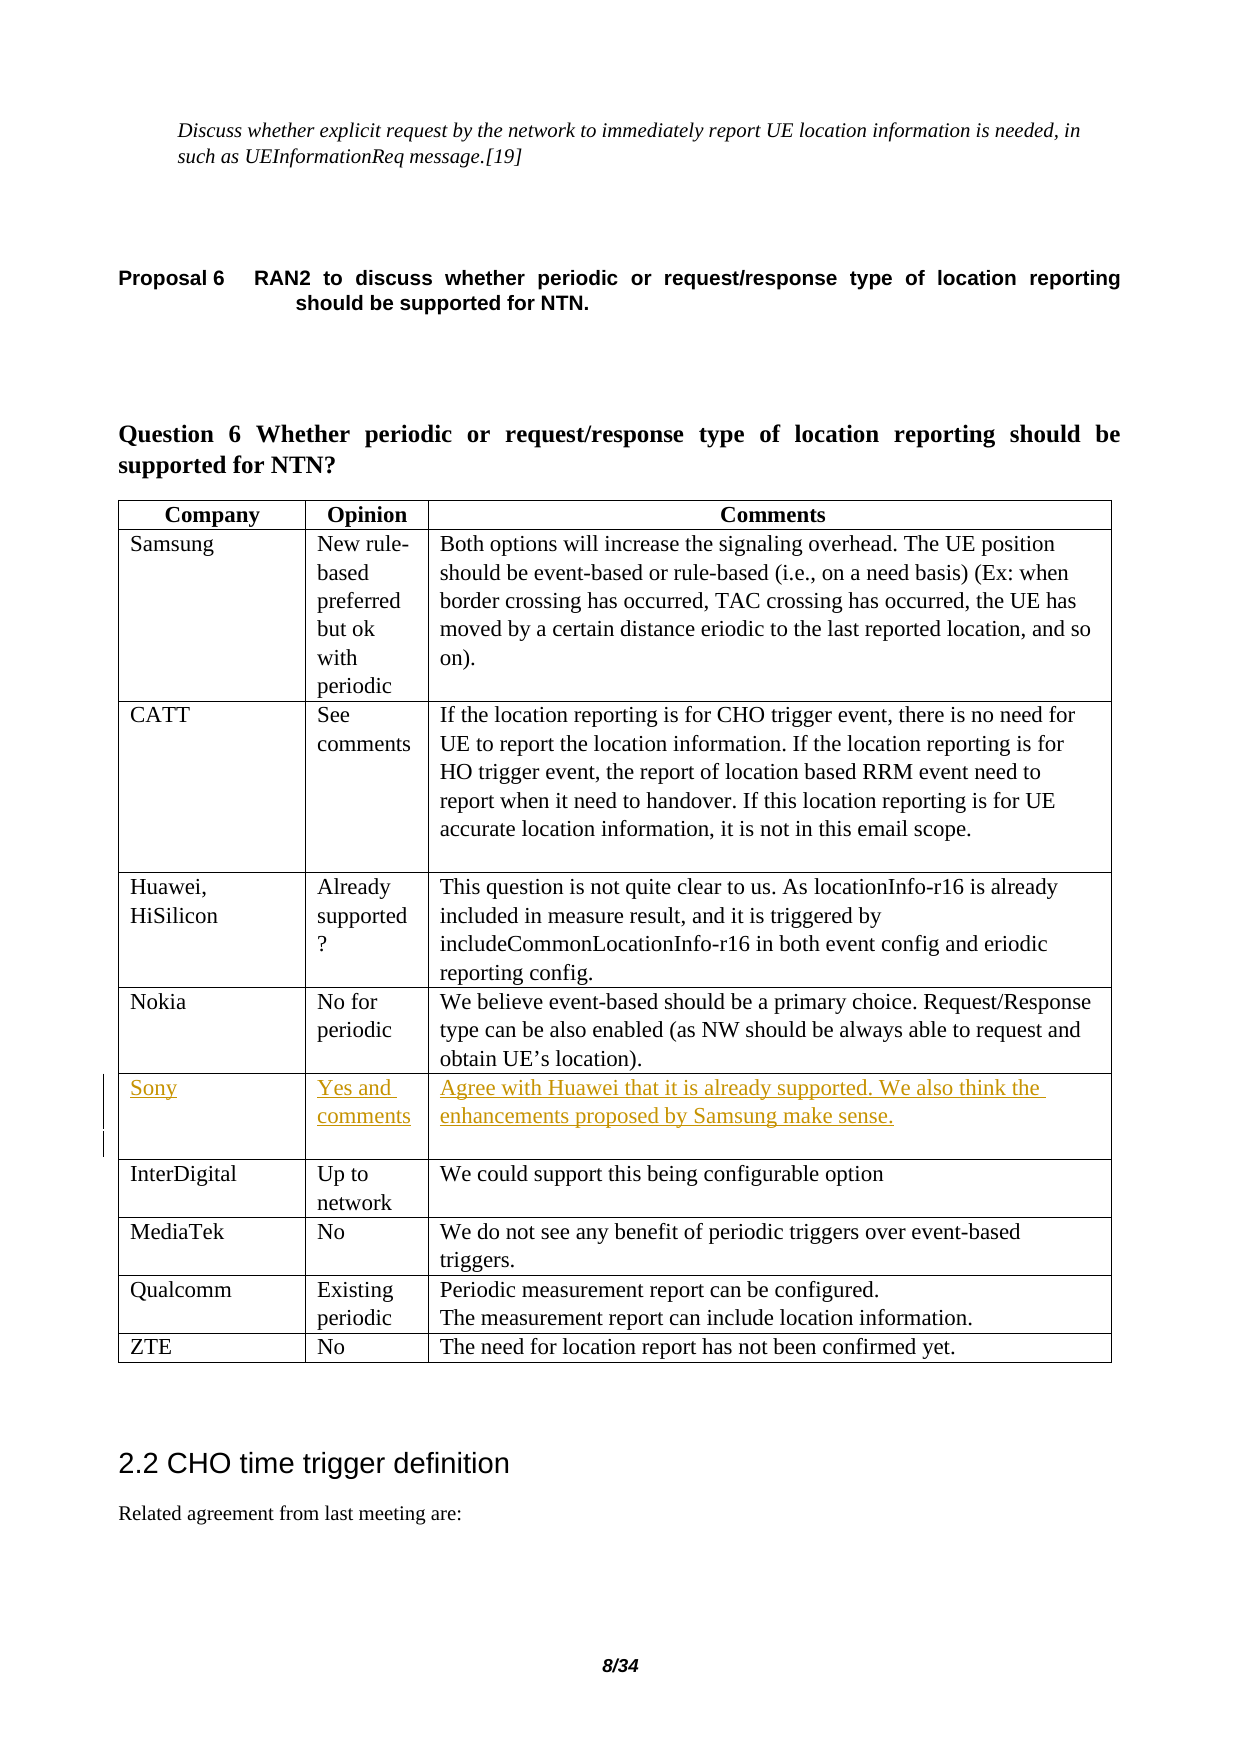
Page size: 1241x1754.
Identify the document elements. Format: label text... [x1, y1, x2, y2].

text Question 6 Whether periodic or request/response type of location reporting should be supported for NTN? [118, 419, 1122, 479]
table_cell We could support this being configurable option [429, 1160, 1111, 1217]
table_cell MediaTek [119, 1218, 305, 1275]
table_cell Already supported? [306, 873, 428, 987]
table_cell See comments [306, 702, 428, 872]
text Discuss whether explicit request by the network to immediately report UE location information is needed, in such as UEInformationReq message.[19] [177, 118, 1122, 168]
table_cell [119, 1074, 305, 1159]
table_cell Qualcomm [119, 1276, 305, 1332]
table_cell No [306, 1334, 428, 1362]
table_header Comments [429, 501, 1111, 529]
table_cell Nokia [119, 988, 305, 1073]
table_cell New rule-based preferred but ok with periodic [306, 530, 428, 701]
table_cell Periodic measurement report can be configured. The measurement report can include location information. [429, 1276, 1111, 1332]
table_cell Up to network [306, 1160, 428, 1217]
table_cell No [306, 1218, 428, 1275]
table_cell CATT [119, 702, 305, 872]
subtitle 2.2 CHO time trigger definition [118, 1446, 1122, 1479]
table_cell We believe event-based should be a primary choice. Request/Response type can be also enabled (as NW should be always able to request and obtain UE’s location). [429, 988, 1111, 1073]
table_cell Both options will increase the signaling overhead. The UE position should be event-based or rule-based (i.e., on a need basis) (Ex: when border crossing has occurred, TAC crossing has occurred, the UE has moved by a certain distance eriodic to the last reported location, and so on). [429, 530, 1111, 701]
text Related agreement from last meeting are: [118, 1501, 1122, 1525]
table_header Company [119, 501, 305, 529]
text RAN2 to discuss whether periodic or request/response type of location reporting should be supported for NTN. [118, 265, 1122, 315]
table_cell No for periodic [306, 988, 428, 1073]
table_cell [429, 1074, 1111, 1159]
table_cell [306, 1074, 428, 1159]
table_cell This question is not quite clear to us. As locationInfo-r16 is already included in measure result, and it is triggered by includeCommonLocationInfo-r16 in both event config and eriodic reporting config. [429, 873, 1111, 987]
table_cell Samsung [119, 530, 305, 701]
table_cell The need for location report has not been confirmed yet. [429, 1334, 1111, 1362]
table_cell If the location reporting is for CHO trigger event, there is no need for UE to report the location information. If the location reporting is for HO trigger event, the report of location based RRM event need to report when it need to handover. If this location reporting is for UE accurate location information, it is not in this email scope. [429, 702, 1111, 872]
table_cell ZTE [119, 1334, 305, 1362]
table_cell Existing periodic [306, 1276, 428, 1332]
table_cell We do not see any benefit of periodic triggers over event-based triggers. [429, 1218, 1111, 1275]
table_cell InterDigital [119, 1160, 305, 1217]
table_header Opinion [306, 501, 428, 529]
table_cell Huawei, HiSilicon [119, 873, 305, 987]
